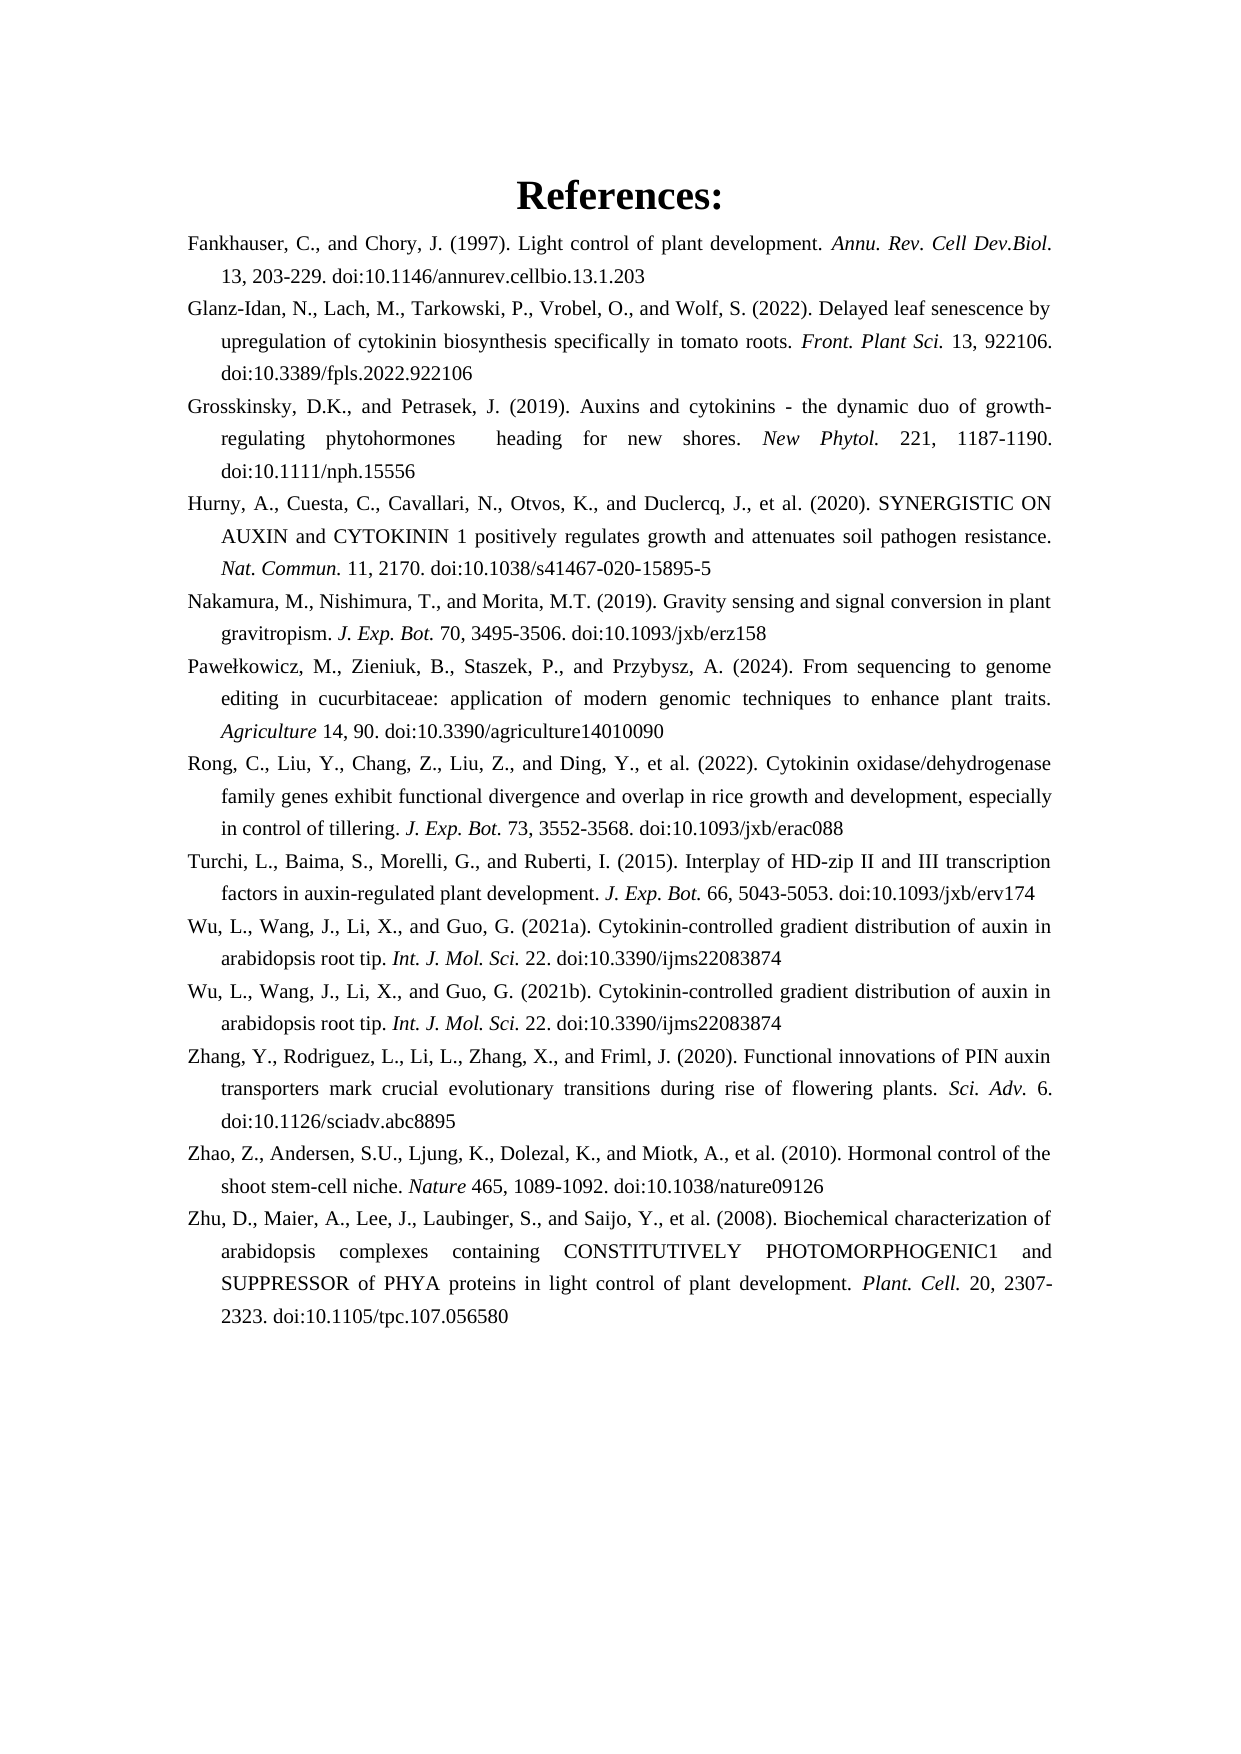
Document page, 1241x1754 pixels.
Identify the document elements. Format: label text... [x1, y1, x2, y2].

text Rong, C., Liu, Y., Chang, Z., Liu, Z., and Ding, Y., et al. (2022). Cytokinin oxidase/dehydrogenase family genes exhibit functional divergence and overlap in rice growth and development, especially in control of tillering. J. Exp. Bot. 73, 3552-3568. doi:10.1093/jxb/erac088 [187, 747, 1053, 844]
text Hurny, A., Cuesta, C., Cavallari, N., Otvos, K., and Duclercq, J., et al. (2020). SYNERGISTIC ON AUXIN and CYTOKININ 1 positively regulates growth and attenuates soil pathogen resistance. Nat. Commun. 11, 2170. doi:10.1038/s41467-020-15895-5 [187, 487, 1053, 584]
text References: [187, 162, 1053, 227]
text Wu, L., Wang, J., Li, X., and Guo, G. (2021a). Cytokinin-controlled gradient distribution of auxin in arabidopsis root tip. Int. J. Mol. Sci. 22. doi:10.3390/ijms22083874 [187, 909, 1053, 974]
text Nakamura, M., Nishimura, T., and Morita, M.T. (2019). Gravity sensing and signal conversion in plant gravitropism. J. Exp. Bot. 70, 3495-3506. doi:10.1093/jxb/erz158 [187, 584, 1053, 649]
text Fankhauser, C., and Chory, J. (1997). Light control of plant development. Annu. Rev. Cell Dev.Biol. 13, 203-229. doi:10.1146/annurev.cellbio.13.1.203 [187, 227, 1053, 292]
text Grosskinsky, D.K., and Petrasek, J. (2019). Auxins and cytokinins - the dynamic duo of growth-regulating phytohormones heading for new shores. New Phytol. 221, 1187-1190. doi:10.1111/nph.15556 [187, 389, 1053, 487]
text Wu, L., Wang, J., Li, X., and Guo, G. (2021b). Cytokinin-controlled gradient distribution of auxin in arabidopsis root tip. Int. J. Mol. Sci. 22. doi:10.3390/ijms22083874 [187, 974, 1053, 1039]
text Zhao, Z., Andersen, S.U., Ljung, K., Dolezal, K., and Miotk, A., et al. (2010). Hormonal control of the shoot stem-cell niche. Nature 465, 1089-1092. doi:10.1038/nature09126 [187, 1137, 1053, 1202]
text Turchi, L., Baima, S., Morelli, G., and Ruberti, I. (2015). Interplay of HD-zip II and III transcription factors in auxin-regulated plant development. J. Exp. Bot. 66, 5043-5053. doi:10.1093/jxb/erv174 [187, 844, 1053, 909]
text Zhang, Y., Rodriguez, L., Li, L., Zhang, X., and Friml, J. (2020). Functional innovations of PIN auxin transporters mark crucial evolutionary transitions during rise of flowering plants. Sci. Adv. 6. doi:10.1126/sciadv.abc8895 [187, 1039, 1053, 1137]
text Zhu, D., Maier, A., Lee, J., Laubinger, S., and Saijo, Y., et al. (2008). Biochemical characterization of arabidopsis complexes containing CONSTITUTIVELY PHOTOMORPHOGENIC1 and SUPPRESSOR of PHYA proteins in light control of plant development. Plant. Cell. 20, 2307-2323. doi:10.1105/tpc.107.056580 [187, 1202, 1053, 1332]
text Glanz-Idan, N., Lach, M., Tarkowski, P., Vrobel, O., and Wolf, S. (2022). Delayed leaf senescence by upregulation of cytokinin biosynthesis specifically in tomato roots. Front. Plant Sci. 13, 922106. doi:10.3389/fpls.2022.922106 [187, 292, 1053, 389]
text Pawełkowicz, M., Zieniuk, B., Staszek, P., and Przybysz, A. (2024). From sequencing to genome editing in cucurbitaceae: application of modern genomic techniques to enhance plant traits. Agriculture 14, 90. doi:10.3390/agriculture14010090 [187, 649, 1053, 747]
